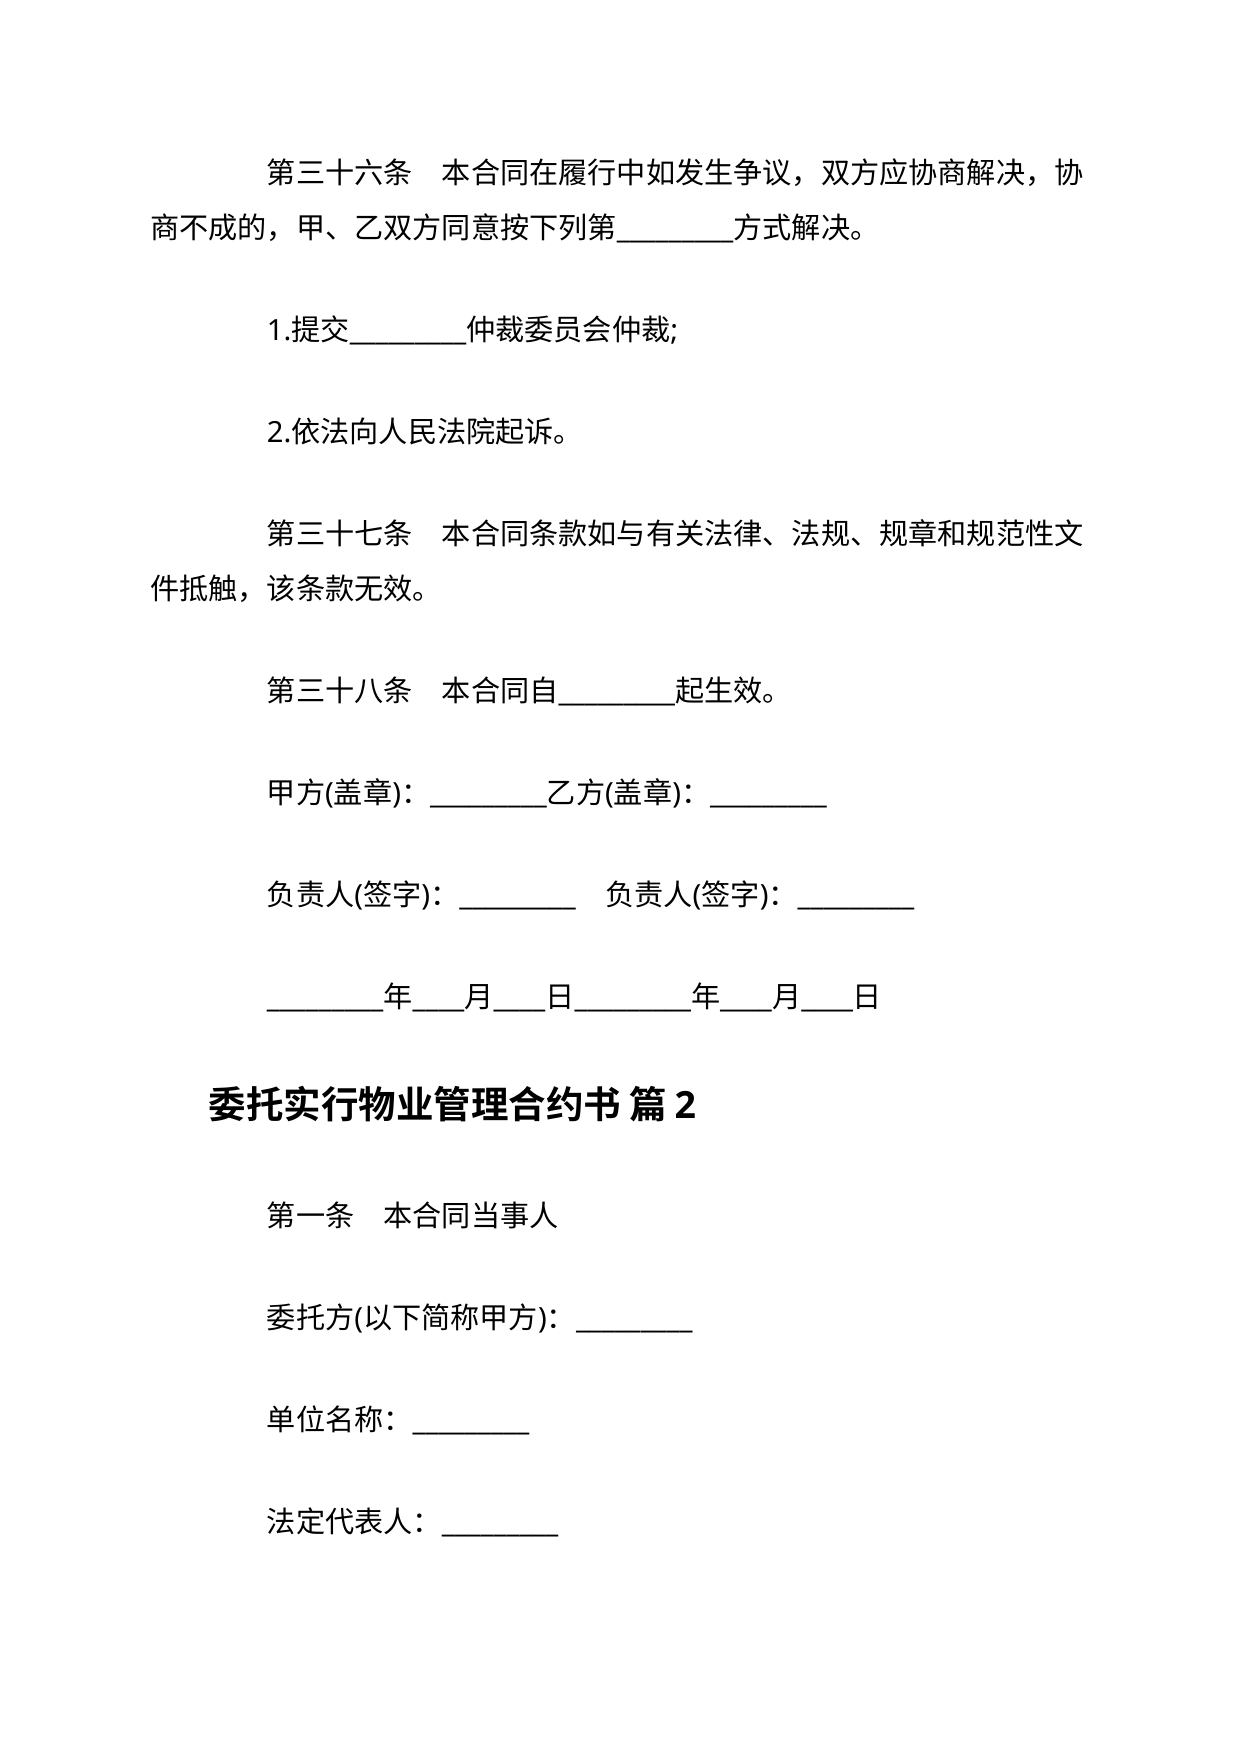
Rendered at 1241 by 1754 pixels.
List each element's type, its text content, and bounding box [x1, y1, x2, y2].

text 第三十八条 本合同自_________起生效。 [150, 667, 1090, 710]
text 第三十七条 本合同条款如与有关法律、法规、规章和规范性文件抵触，该条款无效。 [150, 511, 1090, 608]
text 第三十六条 本合同在履行中如发生争议，双方应协商解决，协商不成的，甲、乙双方同意按下列第_________方式解决。 [150, 150, 1090, 247]
text 2.依法向人民法院起诉。 [150, 409, 1090, 451]
text 甲方(盖章)：_________乙方(盖章)：_________ [150, 769, 1090, 812]
text _________年____月____日_________年____月____日 [150, 973, 1090, 1016]
text 第一条 本合同当事人 [150, 1193, 1090, 1235]
text 法定代表人：_________ [150, 1499, 1090, 1541]
text 负责人(签字)：_________ 负责人(签字)：_________ [150, 871, 1090, 914]
text 1.提交_________仲裁委员会仲裁; [150, 307, 1090, 349]
text 委托实行物业管理合约书 篇2 [150, 1075, 1090, 1130]
text 单位名称：_________ [150, 1397, 1090, 1439]
text 委托方(以下简称甲方)：_________ [150, 1295, 1090, 1337]
